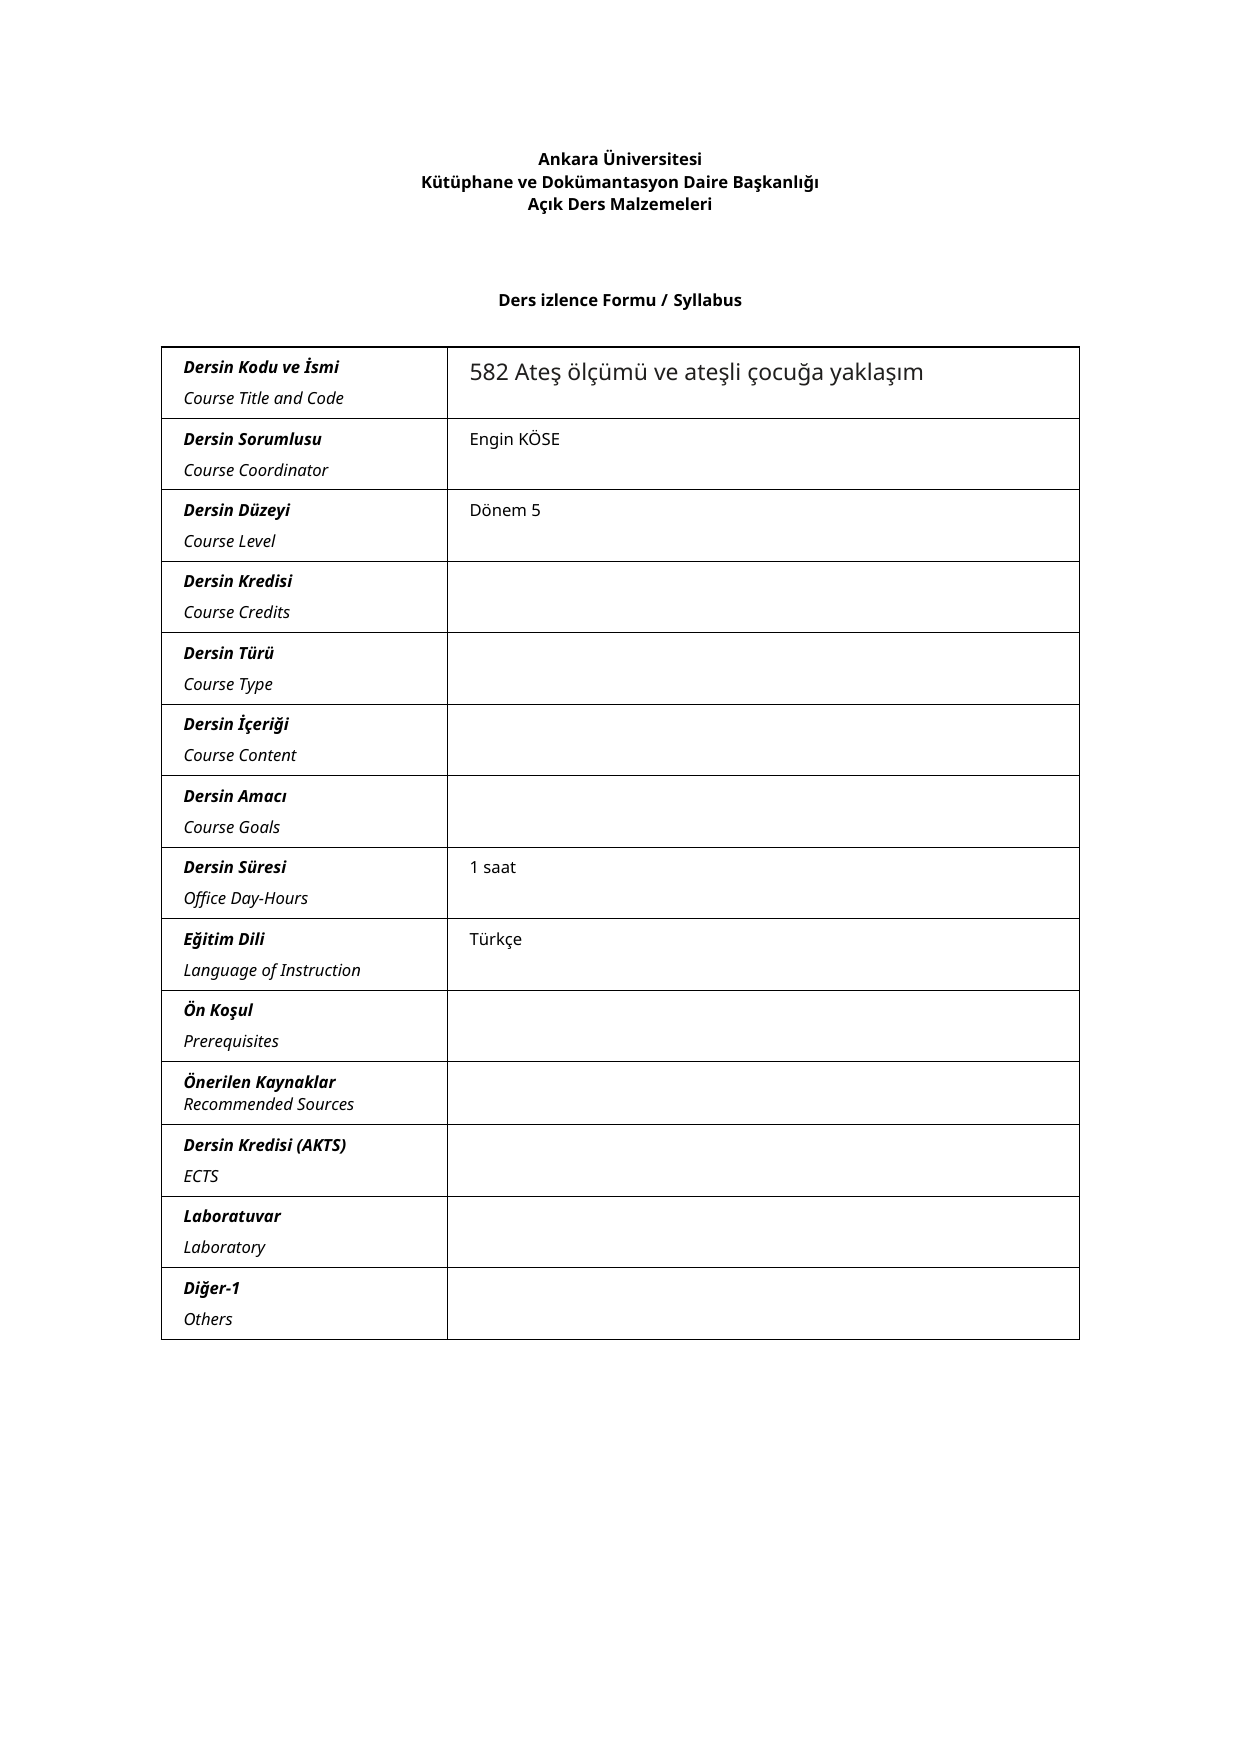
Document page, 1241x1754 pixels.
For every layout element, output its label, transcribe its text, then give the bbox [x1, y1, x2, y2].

table_cell Engin KÖSE [448, 419, 1079, 489]
table_cell [448, 1197, 1079, 1267]
text Ankara Üniversitesi Kütüphane ve Dokümantasyon Daire Başkanlığı [148, 148, 1093, 193]
table_cell Önerilen Kaynaklar Recommended Sources [162, 1062, 447, 1124]
table_cell [448, 1125, 1079, 1196]
table_cell Dersin Kredisi (AKTS) ECTS [162, 1125, 447, 1196]
table_cell Türkçe [448, 919, 1079, 989]
text Açık Ders Malzemeleri [148, 193, 1093, 216]
table_cell Eğitim Dili Language of Instruction [162, 919, 447, 989]
table_cell Dersin Sorumlusu Course Coordinator [162, 419, 447, 489]
table_cell [448, 705, 1079, 775]
text Ders izlence Formu / Syllabus [148, 288, 1093, 311]
table_cell [448, 562, 1079, 632]
table_cell Laboratuvar Laboratory [162, 1197, 447, 1267]
table_cell Dersin Türü Course Type [162, 633, 447, 704]
table_cell Diğer-1 Others [162, 1268, 447, 1338]
table_cell [448, 1062, 1079, 1124]
table_header 582 Ateş ölçümü ve ateşli çocuğa yaklaşım [448, 348, 1079, 418]
table_cell [448, 1268, 1079, 1338]
table_cell Dersin Kredisi Course Credits [162, 562, 447, 632]
table_cell Dersin Süresi Office Day-Hours [162, 848, 447, 918]
table_cell Dersin İçeriği Course Content [162, 705, 447, 775]
table_cell 1 saat [448, 848, 1079, 918]
table_cell Ön Koşul Prerequisites [162, 991, 447, 1061]
table_cell Dersin Düzeyi Course Level [162, 490, 447, 561]
table_header Dersin Kodu ve İsmi Course Title and Code [162, 348, 447, 418]
table_cell [448, 991, 1079, 1061]
table_cell Dersin Amacı Course Goals [162, 776, 447, 847]
table_cell [448, 633, 1079, 704]
table_cell [448, 776, 1079, 847]
table_cell Dönem 5 [448, 490, 1079, 561]
